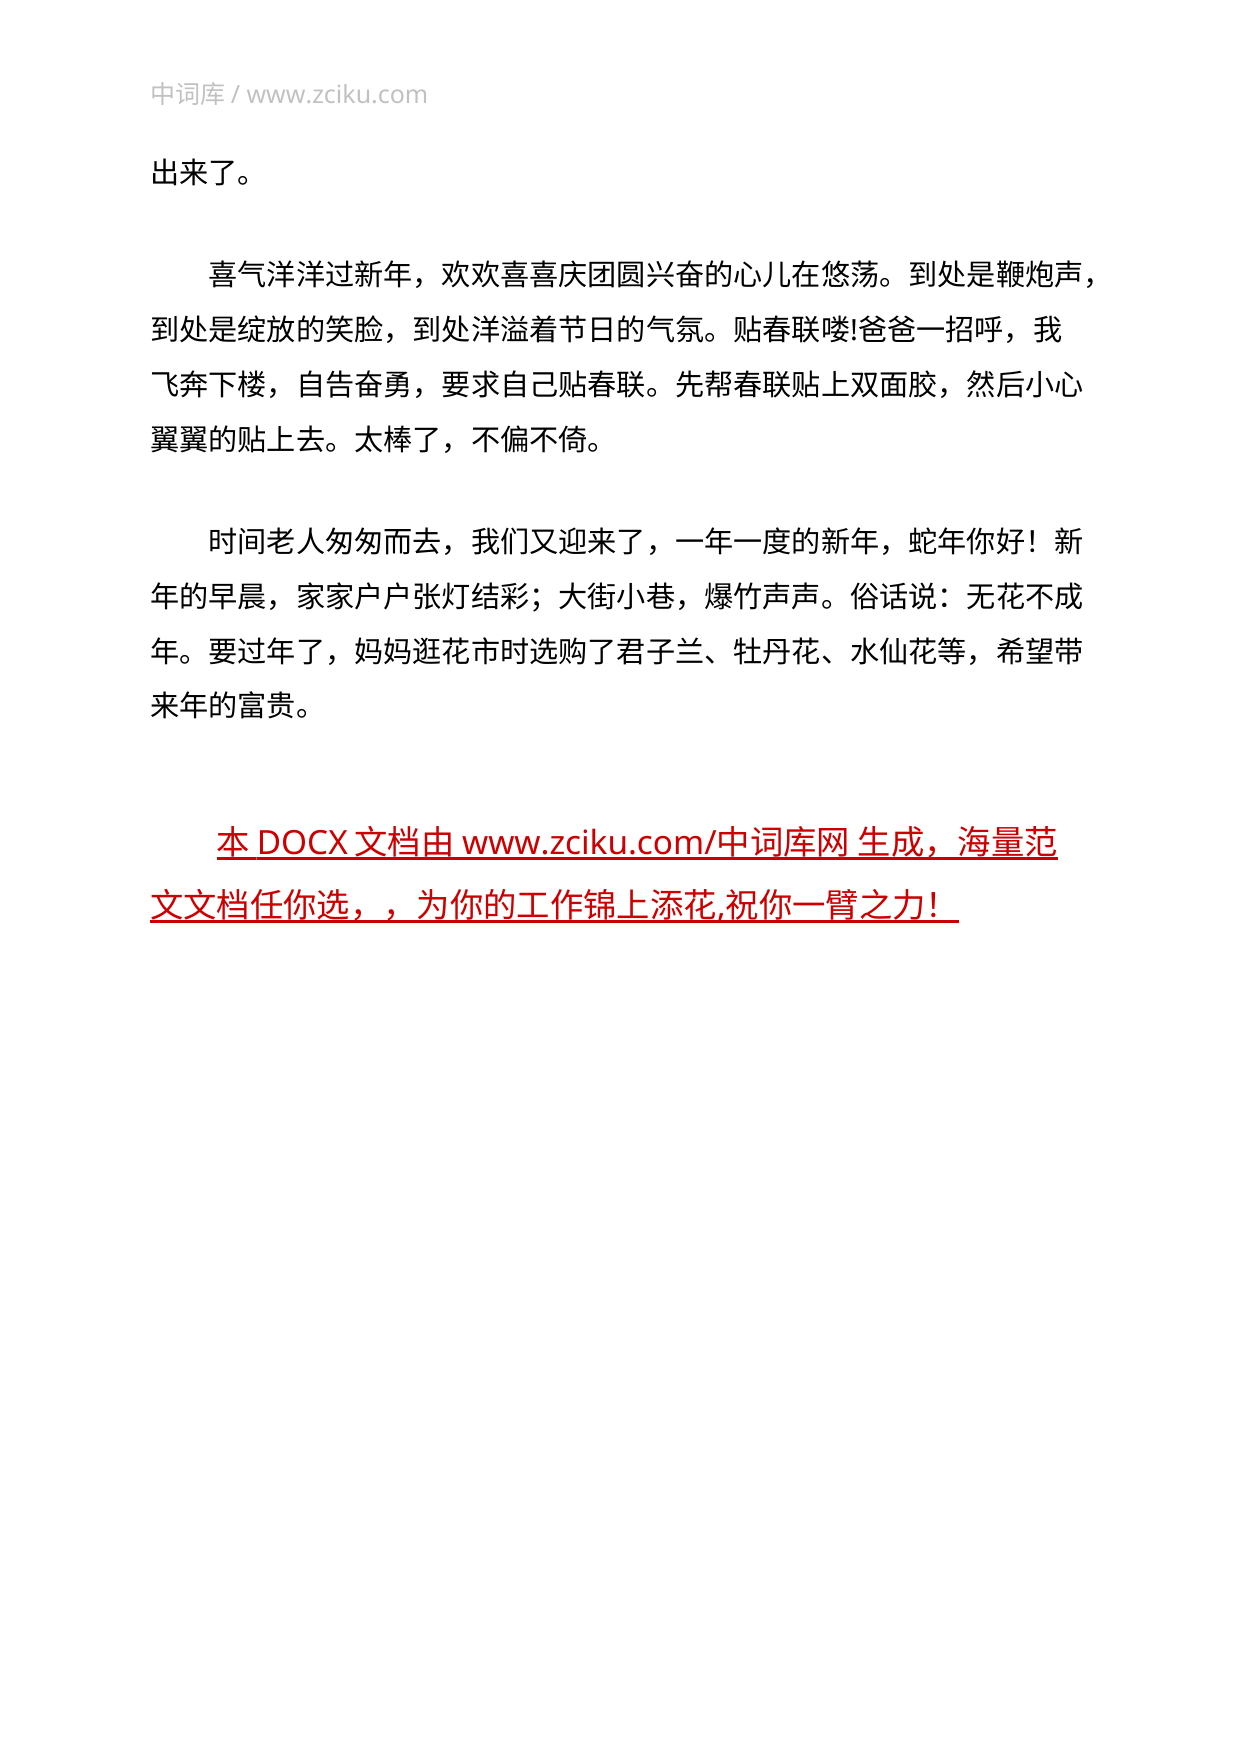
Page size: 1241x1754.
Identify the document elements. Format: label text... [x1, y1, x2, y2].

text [150, 150, 1090, 192]
text 时间老人匆匆而去，我们又迎来了，一年一度的新年，蛇年你好！新年的早晨，家家户户张灯结彩；大街小巷，爆竹声声。俗话说：无花不成年。要过年了，妈妈逛花市时选购了君子兰、牡丹花、水仙花等，希望带来年的富贵。 [150, 518, 1090, 725]
text 喜气洋洋过新年，欢欢喜喜庆团圆兴奋的心儿在悠荡。到处是鞭炮声，到处是绽放的笑脸，到处洋溢着节日的气氛。贴春联喽!爸爸一招呼，我飞奔下楼，自告奋勇，要求自己贴春联。先帮春联贴上双面胶，然后小心翼翼的贴上去。太棒了，不偏不倚。 [150, 252, 1090, 459]
text 本DOCX文档由 www.zciku.com/中词库网 生成，海量范文文档任你选，，为你的工作锦上添花,祝你一臂之力！ [150, 816, 1090, 927]
